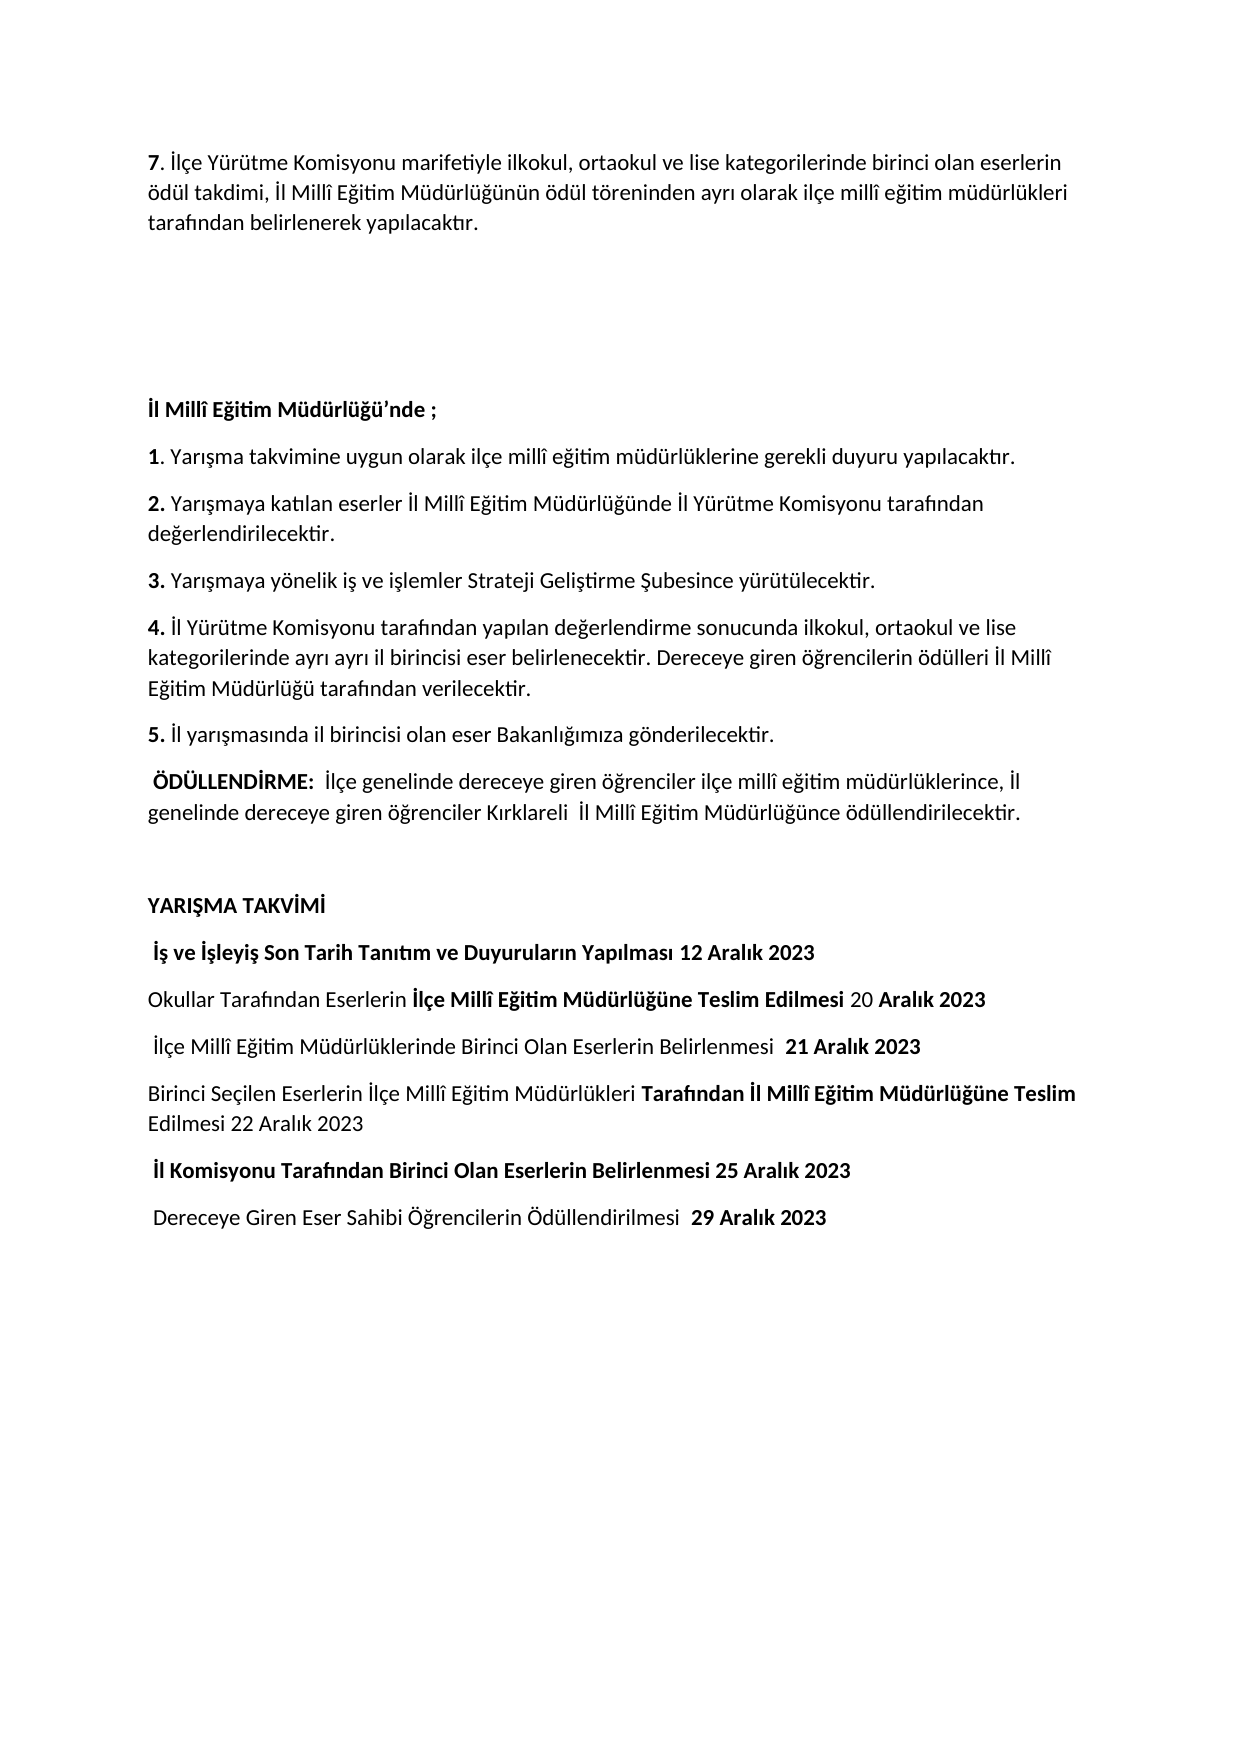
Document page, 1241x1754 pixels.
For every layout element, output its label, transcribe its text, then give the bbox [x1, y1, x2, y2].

text İş ve İşleyiş Son Tarih Tanıtım ve Duyuruların Yapılması 12 Aralık 2023 [148, 938, 1093, 966]
text Birinci Seçilen Eserlerin İlçe Millî Eğitim Müdürlükleri Tarafından İl Millî Eğitim Müdürlüğüne Teslim Edilmesi 22 Aralık 2023 [148, 1079, 1093, 1137]
text İl Komisyonu Tarafından Birinci Olan Eserlerin Belirlenmesi 25 Aralık 2023 [148, 1156, 1093, 1184]
text 2. Yarışmaya katılan eserler İl Millî Eğitim Müdürlüğünde İl Yürütme Komisyonu tarafından değerlendirilecektir. [148, 489, 1093, 547]
text YARIŞMA TAKVİMİ [148, 891, 1093, 919]
text Okullar Tarafından Eserlerin İlçe Millî Eğitim Müdürlüğüne Teslim Edilmesi 20 Aralık 2023 [148, 985, 1093, 1013]
text 5. İl yarışmasında il birincisi olan eser Bakanlığımıza gönderilecektir. [148, 721, 1093, 748]
text ÖDÜLLENDİRME: İlçe genelinde dereceye giren öğrenciler ilçe millî eğitim müdürlüklerince, İl genelinde dereceye giren öğrenciler Kırklareli İl Millî Eğitim Müdürlüğünce ödüllendirilecektir. [148, 767, 1093, 826]
text İl Millî Eğitim Müdürlüğü’nde ; [148, 396, 1093, 423]
text İlçe Millî Eğitim Müdürlüklerinde Birinci Olan Eserlerin Belirlenmesi 21 Aralık 2023 [148, 1032, 1093, 1060]
text 7. İlçe Yürütme Komisyonu marifetiyle ilkokul, ortaokul ve lise kategorilerinde birinci olan eserlerin ödül takdimi, İl Millî Eğitim Müdürlüğünün ödül töreninden ayrı olarak ilçe millî eğitim müdürlükleri tarafından belirlenerek yapılacaktır. [148, 148, 1093, 236]
text Dereceye Giren Eser Sahibi Öğrencilerin Ödüllendirilmesi 29 Aralık 2023 [148, 1203, 1093, 1231]
text 4. İl Yürütme Komisyonu tarafından yapılan değerlendirme sonucunda ilkokul, ortaokul ve lise kategorilerinde ayrı ayrı il birincisi eser belirlenecektir. Dereceye giren öğrencilerin ödülleri İl Millî Eğitim Müdürlüğü tarafından verilecektir. [148, 613, 1093, 702]
text 1. Yarışma takvimine uygun olarak ilçe millî eğitim müdürlüklerine gerekli duyuru yapılacaktır. [148, 442, 1093, 470]
text 3. Yarışmaya yönelik iş ve işlemler Strateji Geliştirme Şubesince yürütülecektir. [148, 566, 1093, 594]
